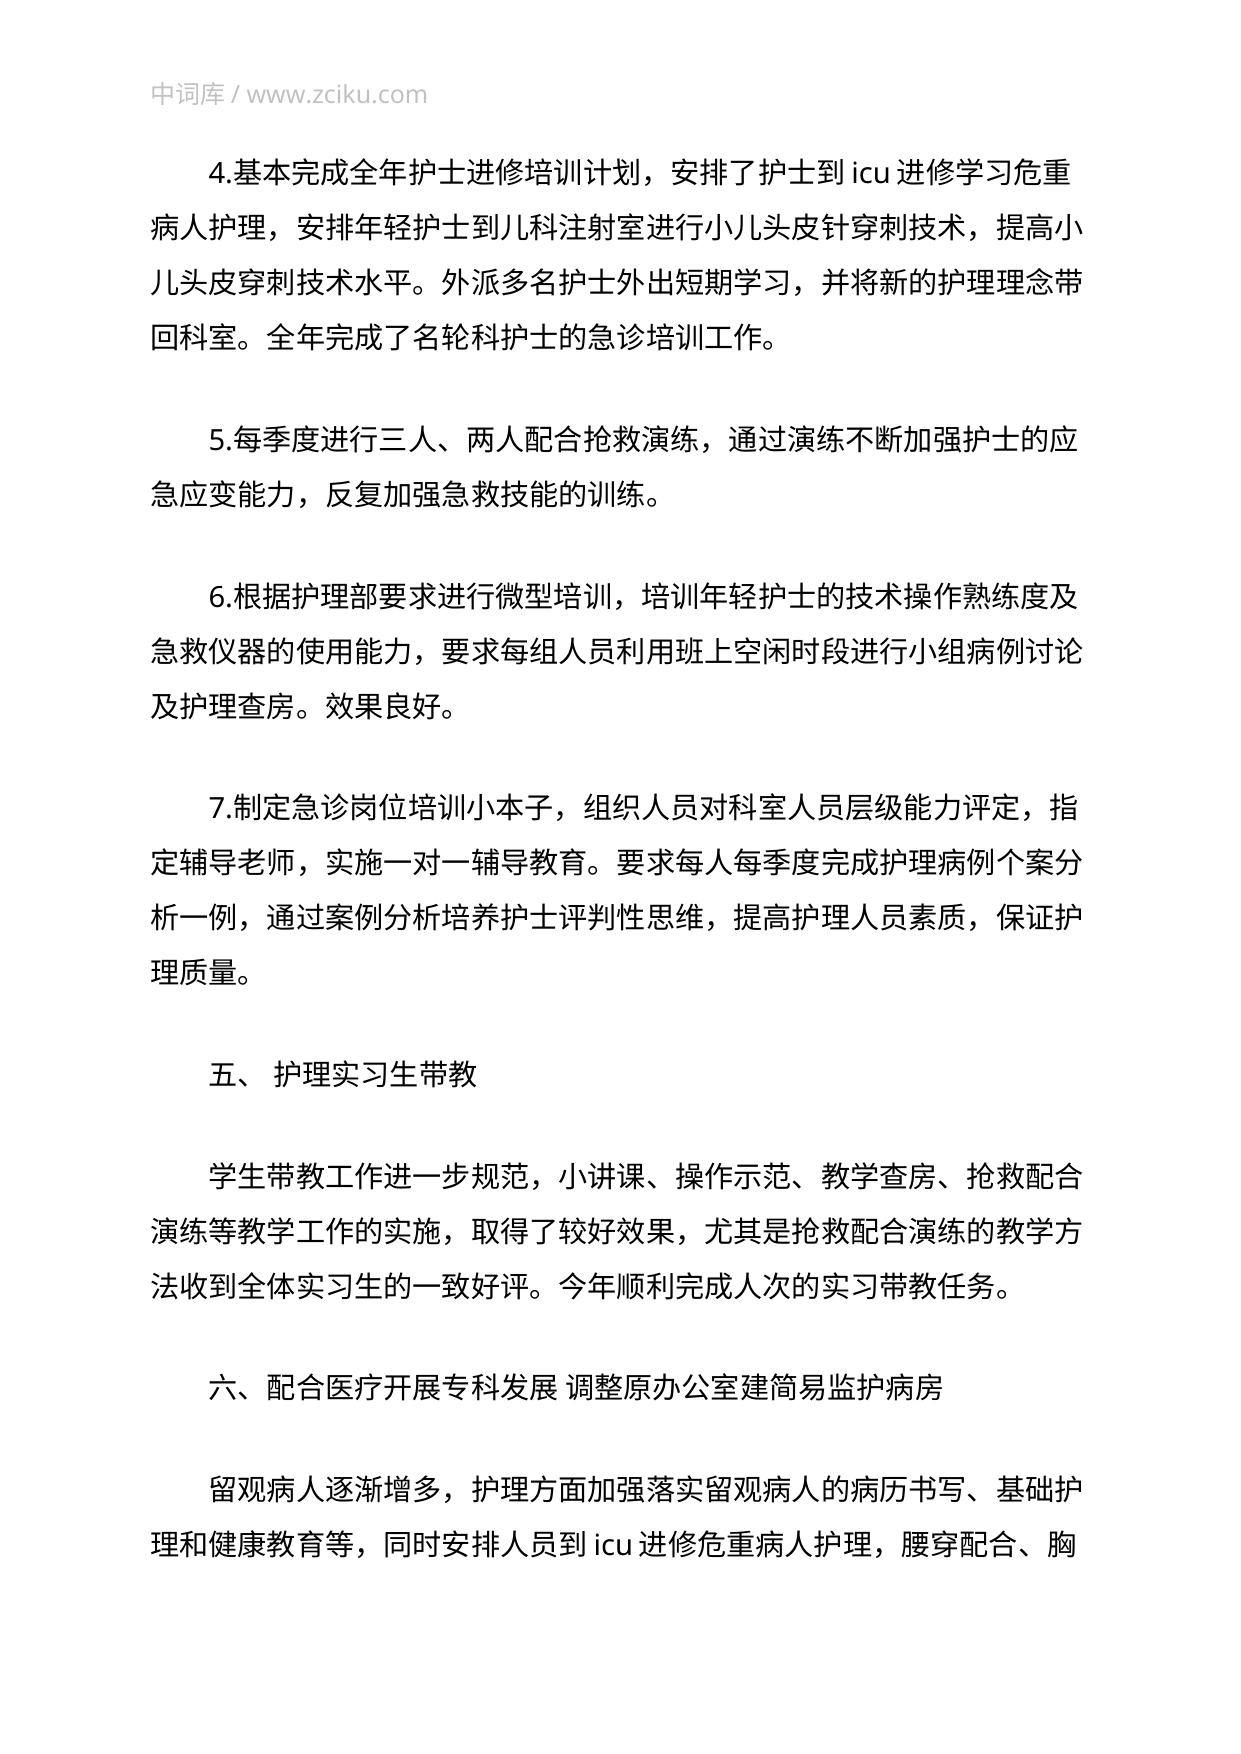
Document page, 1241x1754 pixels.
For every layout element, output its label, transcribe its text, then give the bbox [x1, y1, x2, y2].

text 学生带教工作进一步规范，小讲课、操作示范、教学查房、抢救配合演练等教学工作的实施，取得了较好效果，尤其是抢救配合演练的教学方法收到全体实习生的一致好评。今年顺利完成人次的实习带教任务。 [150, 1153, 1090, 1305]
text 6.根据护理部要求进行微型培训，培训年轻护士的技术操作熟练度及急救仪器的使用能力，要求每组人员利用班上空闲时段进行小组病例讨论及护理查房。效果良好。 [150, 573, 1090, 726]
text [150, 1467, 1090, 1564]
text 7.制定急诊岗位培训小本子，组织人员对科室人员层级能力评定，指定辅导老师，实施一对一辅导教育。要求每人每季度完成护理病例个案分析一例，通过案例分析培养护士评判性思维，提高护理人员素质，保证护理质量。 [150, 785, 1090, 992]
text 5.每季度进行三人、两人配合抢救演练，通过演练不断加强护士的应急应变能力，反复加强急救技能的训练。 [150, 417, 1090, 514]
text 4.基本完成全年护士进修培训计划，安排了护士到icu进修学习危重病人护理，安排年轻护士到儿科注射室进行小儿头皮针穿刺技术，提高小儿头皮穿刺技术水平。外派多名护士外出短期学习，并将新的护理理念带回科室。全年完成了名轮科护士的急诊培训工作。 [150, 150, 1090, 357]
text 六、配合医疗开展专科发展 调整原办公室建简易监护病房 [150, 1365, 1090, 1407]
text 五、 护理实习生带教 [150, 1052, 1090, 1094]
